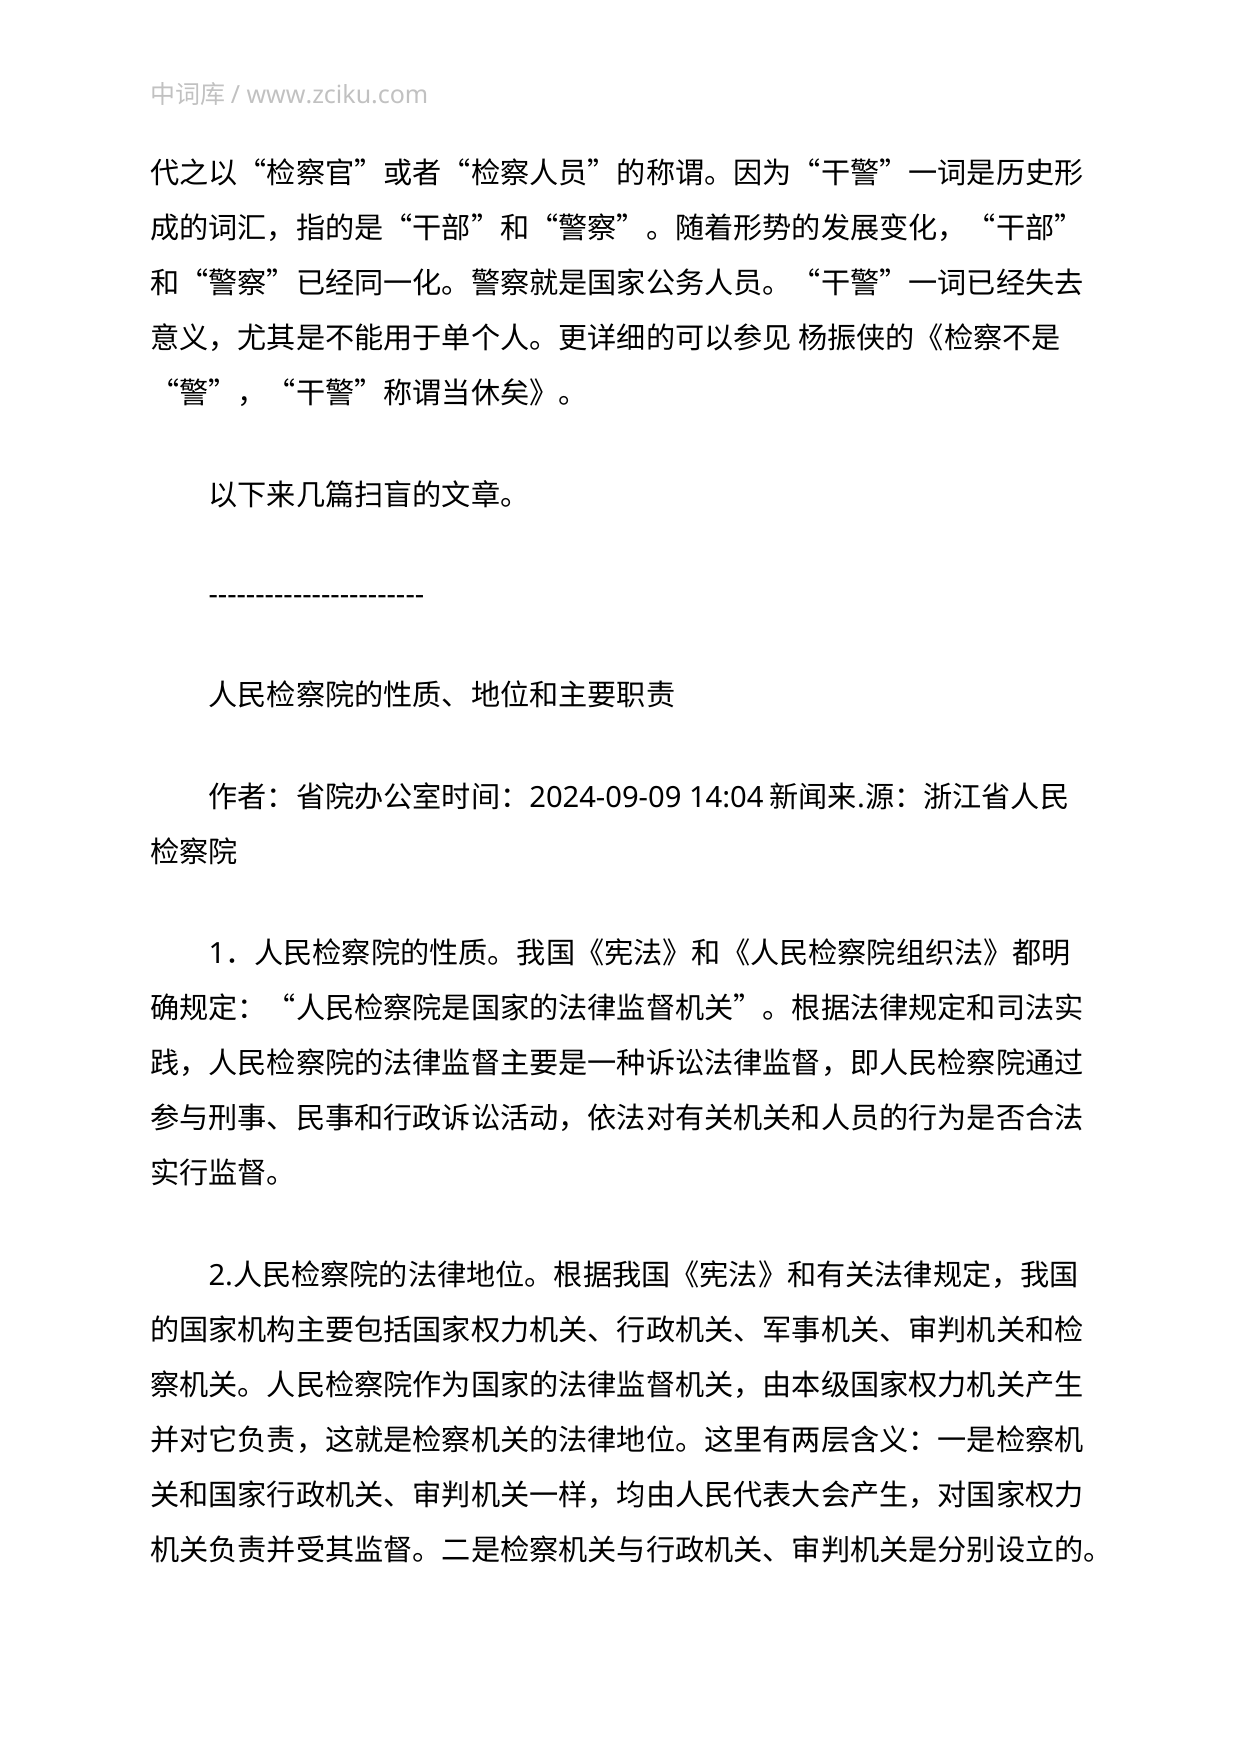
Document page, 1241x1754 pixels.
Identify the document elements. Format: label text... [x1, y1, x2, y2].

text 人民检察院的性质、地位和主要职责 [150, 672, 1090, 714]
text 1．人民检察院的性质。我国《宪法》和《人民检察院组织法》都明确规定：“人民检察院是国家的法律监督机关”。根据法律规定和司法实践，人民检察院的法律监督主要是一种诉讼法律监督，即人民检察院通过参与刑事、民事和行政诉讼活动，依法对有关机关和人员的行为是否合法实行监督。 [150, 930, 1090, 1192]
text ----------------------- [150, 573, 1090, 613]
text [150, 1252, 1090, 1568]
text 以下来几篇扫盲的文章。 [150, 471, 1090, 514]
text 作者：省院办公室时间：2024-09-09 14:04新闻来.源：浙江省人民检察院 [150, 773, 1090, 871]
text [150, 150, 1090, 412]
